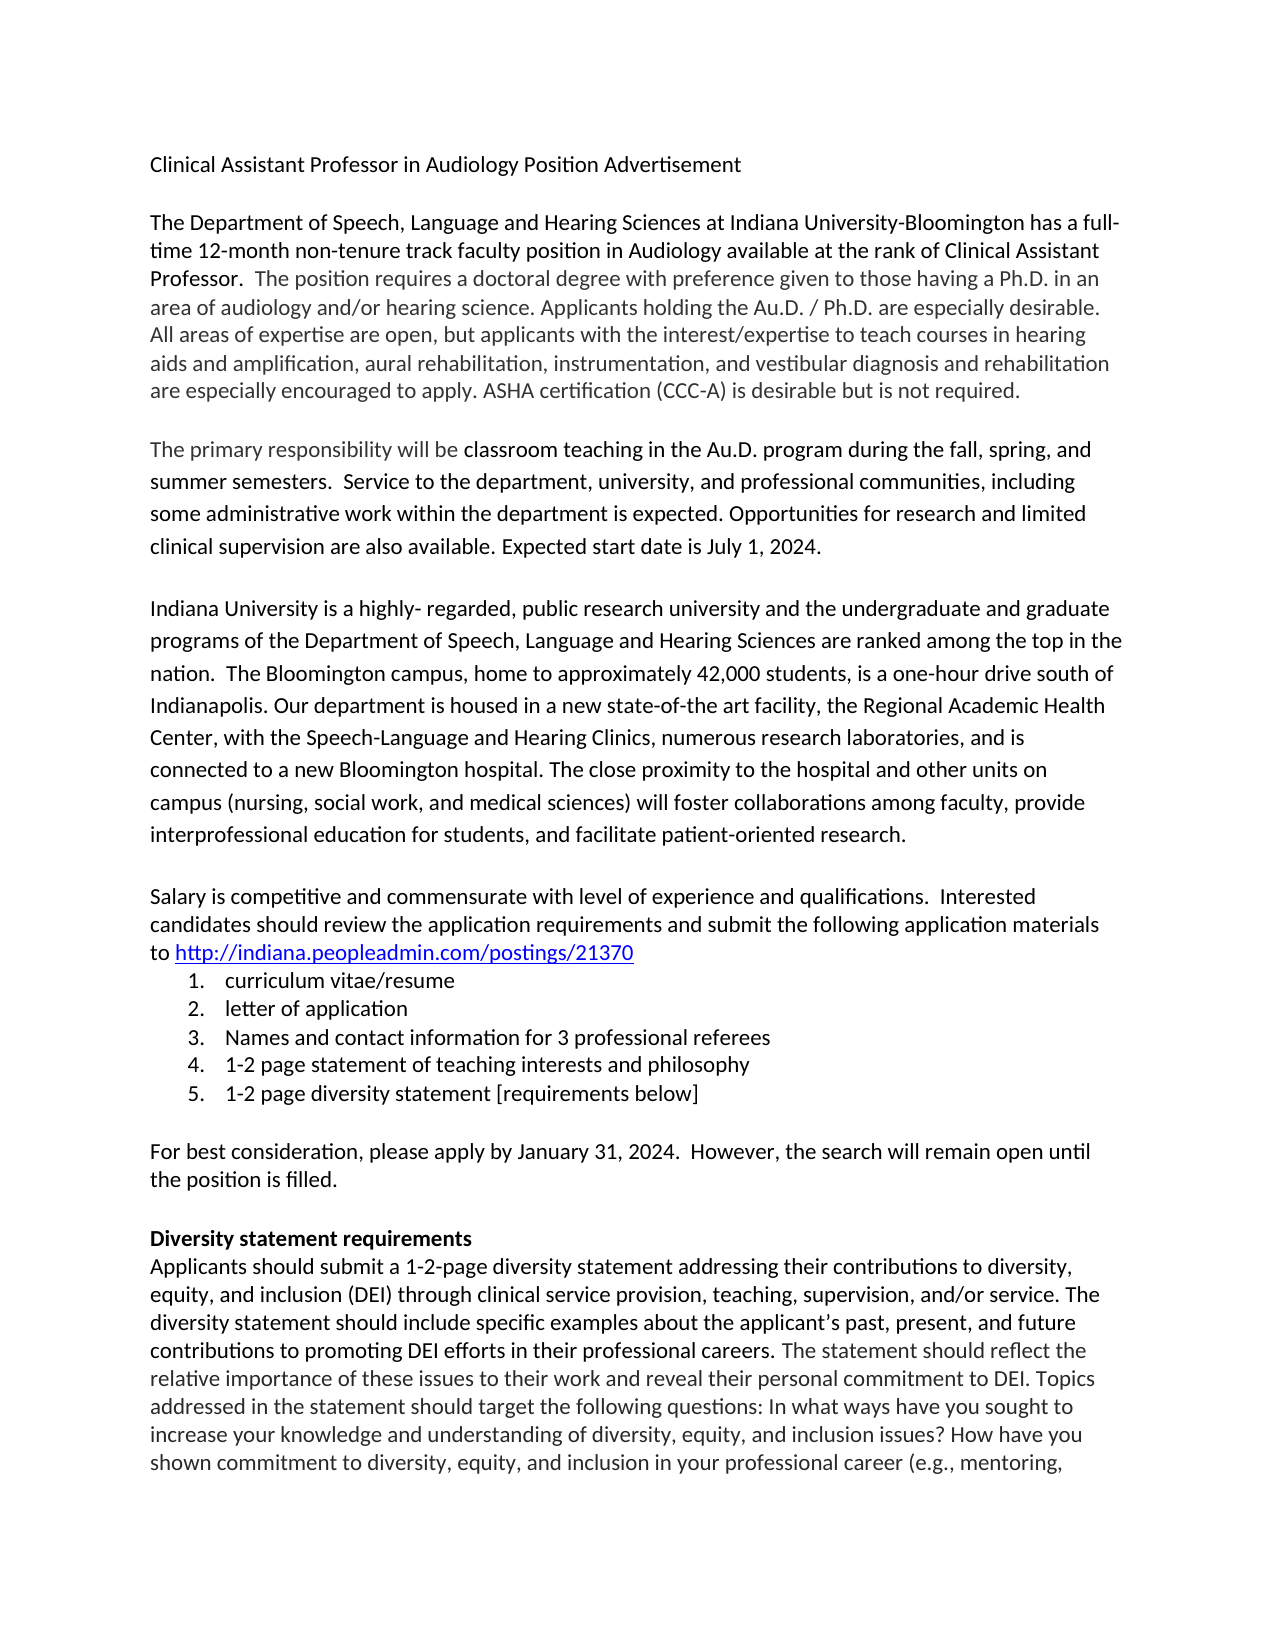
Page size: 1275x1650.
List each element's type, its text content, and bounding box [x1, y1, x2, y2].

list 1-2 page statement of teaching interests and philosophy [187, 1051, 1125, 1079]
text The primary responsibility will be classroom teaching in the Au.D. program during the fall, spring, and summer semesters. Service to the department, university, and professional communities, including some administrative work within the department is expected. Opportunities for research and limited clinical supervision are also available. Expected start date is July 1, 2024. [150, 435, 1125, 560]
text The Department of Speech, Language and Hearing Sciences at Indiana University-Bloomington has a full-time 12-month non-tenure track faculty position in Audiology available at the rank of Clinical Assistant Professor. The position requires a doctoral degree with preference given to those having a Ph.D. in an area of audiology and/or hearing science. Applicants holding the Au.D. / Ph.D. are especially desirable. All areas of expertise are open, but applicants with the interest/expertise to teach courses in hearing aids and amplification, aural rehabilitation, instrumentation, and vestibular diagnosis and rehabilitation are especially encouraged to apply. ASHA certification (CCC-A) is desirable but is not required. [150, 208, 1125, 405]
text For best consideration, please apply by January 31, 2024. However, the search will remain open until the position is filled. [150, 1137, 1125, 1193]
text Indiana University is a highly- regarded, public research university and the undergraduate and graduate programs of the Department of Speech, Language and Hearing Sciences are ranked among the top in the nation. The Bloomington campus, home to approximately 42,000 students, is a one-hour drive south of Indianapolis. Our department is housed in a new state-of-the art facility, the Regional Academic Health Center, with the Speech-Language and Hearing Clinics, numerous research laboratories, and is connected to a new Bloomington hospital. The close proximity to the hospital and other units on campus (nursing, social work, and medical sciences) will foster collaborations among faculty, provide interprofessional education for students, and facilitate patient-oriented research. [150, 594, 1125, 848]
text Salary is competitive and commensurate with level of experience and qualifications. Interested candidates should review the application requirements and submit the following application materials to http://indiana.peopleadmin.com/postings/21370 [150, 882, 1125, 967]
text Clinical Assistant Professor in Audiology Position Advertisement [150, 150, 1125, 178]
list Names and contact information for 3 professional referees [187, 1023, 1125, 1051]
list curriculum vitae/resume [187, 967, 1125, 994]
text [150, 1252, 1125, 1476]
text Diversity statement requirements [150, 1224, 1125, 1252]
list letter of application [187, 994, 1125, 1023]
list 1-2 page diversity statement [requirements below] [187, 1079, 1125, 1107]
